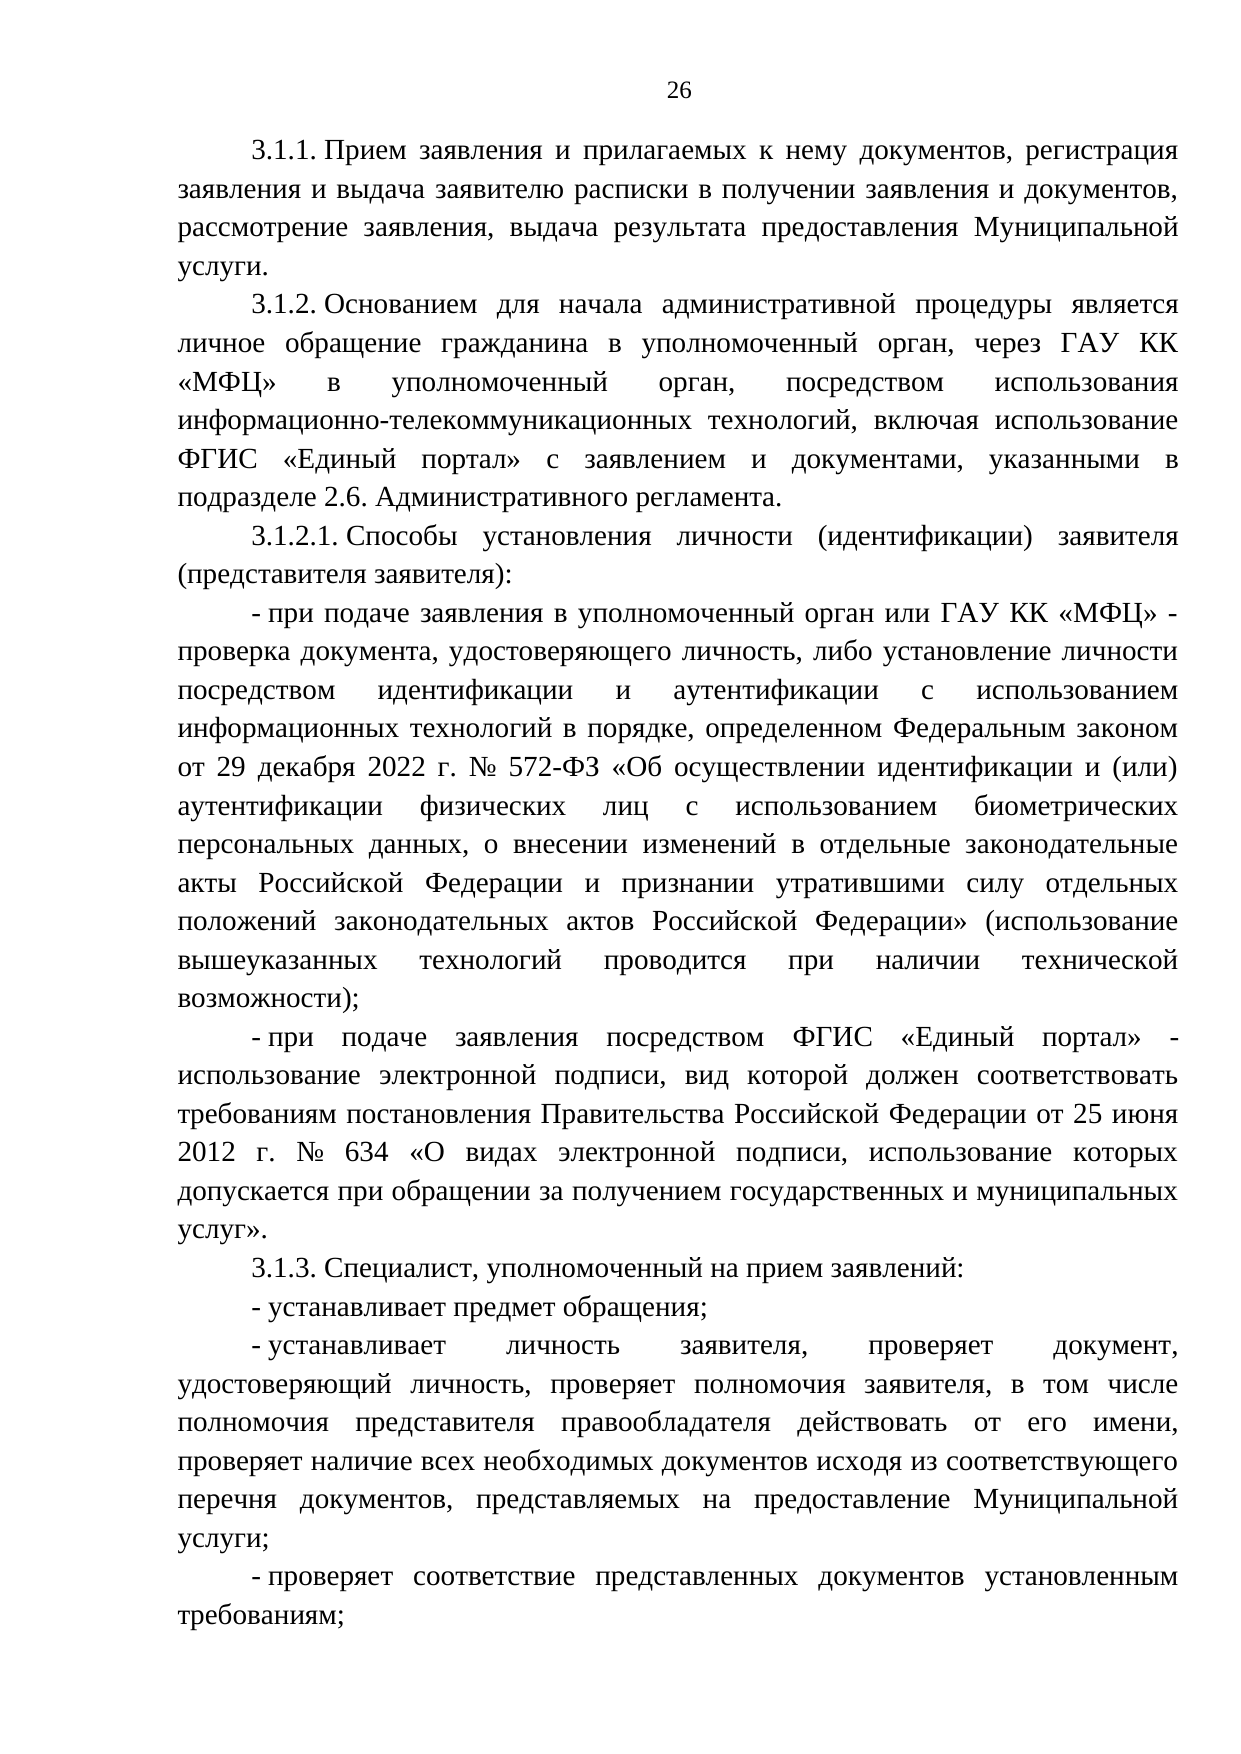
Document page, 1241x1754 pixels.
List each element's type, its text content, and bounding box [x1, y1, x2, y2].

text - устанавливает предмет обращения; [177, 1289, 1179, 1322]
text - устанавливает личность заявителя, проверяет документ, удостоверяющий личность, проверяет полномочия заявителя, в том числе полномочия представителя правообладателя действовать от его имени, проверяет наличие всех необходимых документов исходя из соответствующего перечня документов, представляемых на предоставление Муниципальной услуги; [177, 1327, 1179, 1553]
text - при подаче заявления в уполномоченный орган или ГАУ КК «МФЦ» - проверка документа, удостоверяющего личность, либо установление личности посредством идентификации и аутентификации с использованием информационных технологий в порядке, определенном Федеральным законом от 29 декабря 2022 г. № 572-ФЗ «Об осуществлении идентификации и (или) аутентификации физических лиц с использованием биометрических персональных данных, о внесении изменений в отдельные законодательные акты Российской Федерации и признании утратившими силу отдельных положений законодательных актов Российской Федерации» (использование вышеуказанных технологий проводится при наличии технической возможности); [177, 595, 1179, 1014]
text 3.1.1. Прием заявления и прилагаемых к нему документов, регистрация заявления и выдача заявителю расписки в получении заявления и документов, рассмотрение заявления, выдача результата предоставления Муниципальной услуги. [177, 132, 1179, 282]
text 3.1.2.1. Способы установления личности (идентификации) заявителя (представителя заявителя): [177, 518, 1179, 590]
text - при подаче заявления посредством ФГИС «Единый портал» - использование электронной подписи, вид которой должен соответствовать требованиям постановления Правительства Российской Федерации от 25 июня 2012 г. № 634 «О видах электронной подписи, использование которых допускается при обращении за получением государственных и муниципальных услуг». [177, 1019, 1179, 1245]
text 3.1.2. Основанием для начала административной процедуры является личное обращение гражданина в уполномоченный орган, через ГАУ КК «МФЦ» в уполномоченный орган, посредством использования информационно-телекоммуникационных технологий, включая использование ФГИС «Единый портал» с заявлением и документами, указанными в подразделе 2.6. Административного регламента. [177, 287, 1179, 513]
text - проверяет соответствие представленных документов установленным требованиям; [177, 1558, 1179, 1631]
text 3.1.3. Специалист, уполномоченный на прием заявлений: [177, 1250, 1179, 1284]
